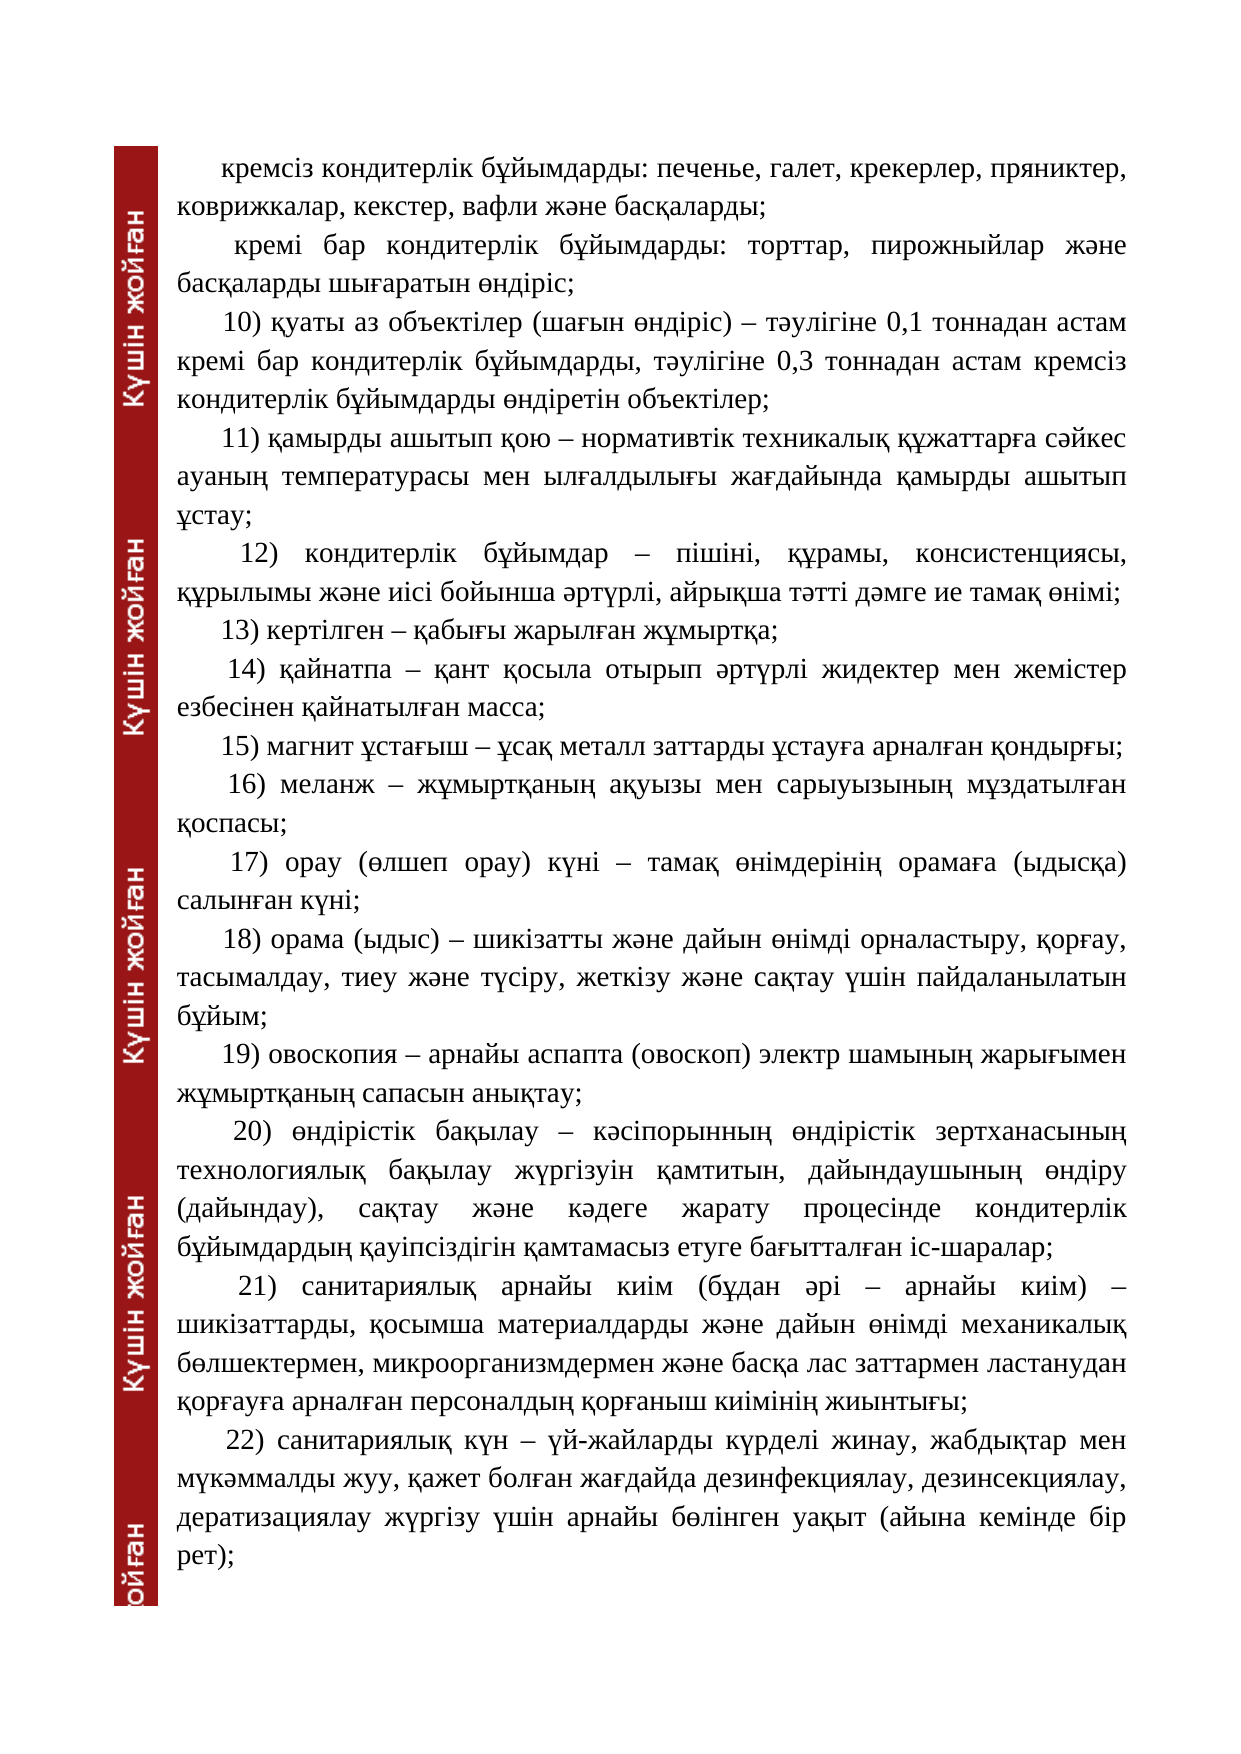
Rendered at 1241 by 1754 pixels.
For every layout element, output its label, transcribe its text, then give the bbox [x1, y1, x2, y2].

picture [114, 916, 158, 921]
text 20) өндірістік бақылау – кәсіпорынның өндірістік зертханасының технологиялық бақылау жүргізуін қамтитын, дайындаушының өндіру (дайындау), сақтау және кәдеге жарату процесінде кондитерлік бұйымдардың қауіпсіздігін қамтамасыз етуге бағытталған іс-шаралар; [112, 1113, 1128, 1263]
picture [114, 607, 158, 612]
picture [114, 415, 158, 420]
text 16) меланж – жұмыртқаның ақуызы мен сарыуызының мұздатылған қоспасы; [112, 767, 1128, 839]
text 18) орама (ыдыс) – шикізатты және дайын өнімді орналастыру, қорғау, тасымалдау, тиеу және түсіру, жеткізу және сақтау үшін пайдаланылатын бұйым; [112, 921, 1128, 1031]
picture [114, 1417, 158, 1422]
picture [114, 1108, 158, 1113]
picture [114, 646, 158, 651]
text 12) кондитерлік бұйымдар – пішіні, құрамы, консистенциясы, құрылымы және иісі бойынша әртүрлі, айрықша тәтті дәмге ие тамақ өнімі; [112, 535, 1128, 607]
picture [114, 530, 158, 535]
text 14) қайнатпа – қант қосыла отырып әртүрлі жидектер мен жемістер езбесінен қайнатылған масса; [112, 651, 1128, 723]
picture [114, 222, 158, 227]
text 15) магнит ұстағыш – ұсақ металл заттарды ұстауға арналған қондырғы; [112, 728, 1128, 762]
picture [114, 299, 158, 304]
picture [114, 1571, 158, 1606]
picture [114, 1263, 158, 1268]
picture [114, 839, 158, 844]
text 22) санитариялық күн – үй-жайларды күрделі жинау, жабдықтар мен мүкәммалды жуу, қажет болған жағдайда дезинфекциялау, дезинсекциялау, дератизациялау жүргізу үшін арнайы бөлінген уақыт (айына кемінде бір рет); [112, 1422, 1128, 1571]
text 21) санитариялық арнайы киім (бұдан әрі – арнайы киім) – шикізаттарды, қосымша материалдарды және дайын өнімді механикалық бөлшектермен, микроорганизмдермен және басқа лас заттармен ластанудан қорғауға арналған персоналдың қорғаныш киімінің жиынтығы; [112, 1268, 1128, 1417]
text 17) орау (өлшеп орау) күні – тамақ өнімдерінің орамаға (ыдысқа) салынған күні; [112, 844, 1128, 916]
text кремі бар кондитерлік бұйымдарды: торттар, пирожныйлар және басқаларды шығаратын өндіріс; [112, 227, 1128, 299]
text 11) қамырды ашытып қою – нормативтік техникалық құжаттарға сәйкес ауаның температурасы мен ылғалдылығы жағдайында қамырды ашытып ұстау; [112, 420, 1128, 530]
text 10) қуаты аз объектілер (шағын өндіріс) – тәулігіне 0,1 тоннадан астам кремі бар кондитерлік бұйымдарды, тәулігіне 0,3 тоннадан астам кремсіз кондитерлік бұйымдарды өндіретін объектілер; [112, 304, 1128, 415]
picture [114, 1031, 158, 1036]
picture [114, 723, 158, 728]
text кремсіз кондитерлік бұйымдарды: печенье, галет, крекерлер, пряниктер, коврижкалар, кекстер, вафли және басқаларды; [112, 150, 1128, 222]
picture [114, 762, 158, 767]
picture [114, 146, 158, 150]
text 19) овоскопия – арнайы аспапта (овоскоп) электр шамының жарығымен жұмыртқаның сапасын анықтау; [112, 1036, 1128, 1108]
text 13) кертілген – қабығы жарылған жұмыртқа; [112, 612, 1128, 646]
